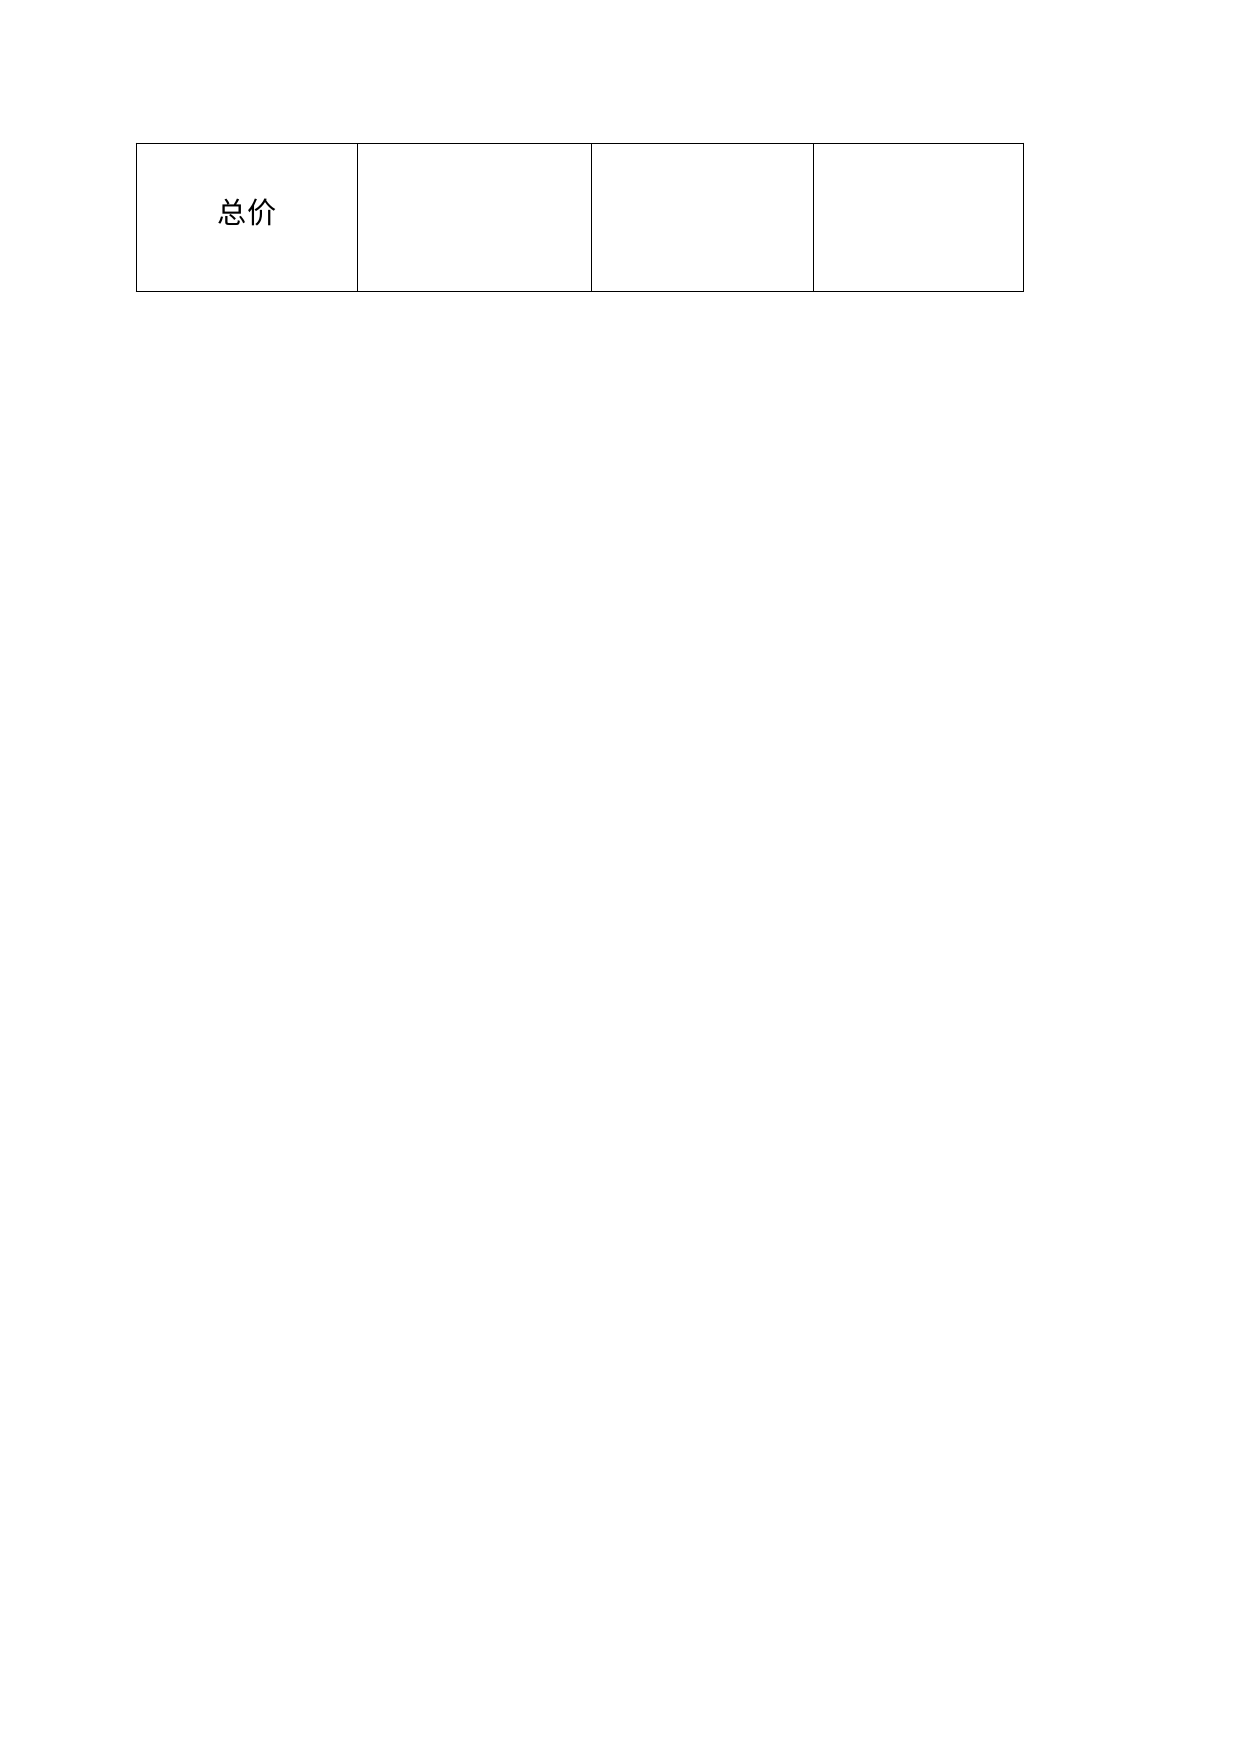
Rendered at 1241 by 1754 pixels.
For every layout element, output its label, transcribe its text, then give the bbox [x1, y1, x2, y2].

table_cell [358, 144, 591, 291]
table_cell [814, 144, 1023, 291]
table_cell 总价 [137, 144, 357, 291]
table_cell [592, 144, 813, 291]
